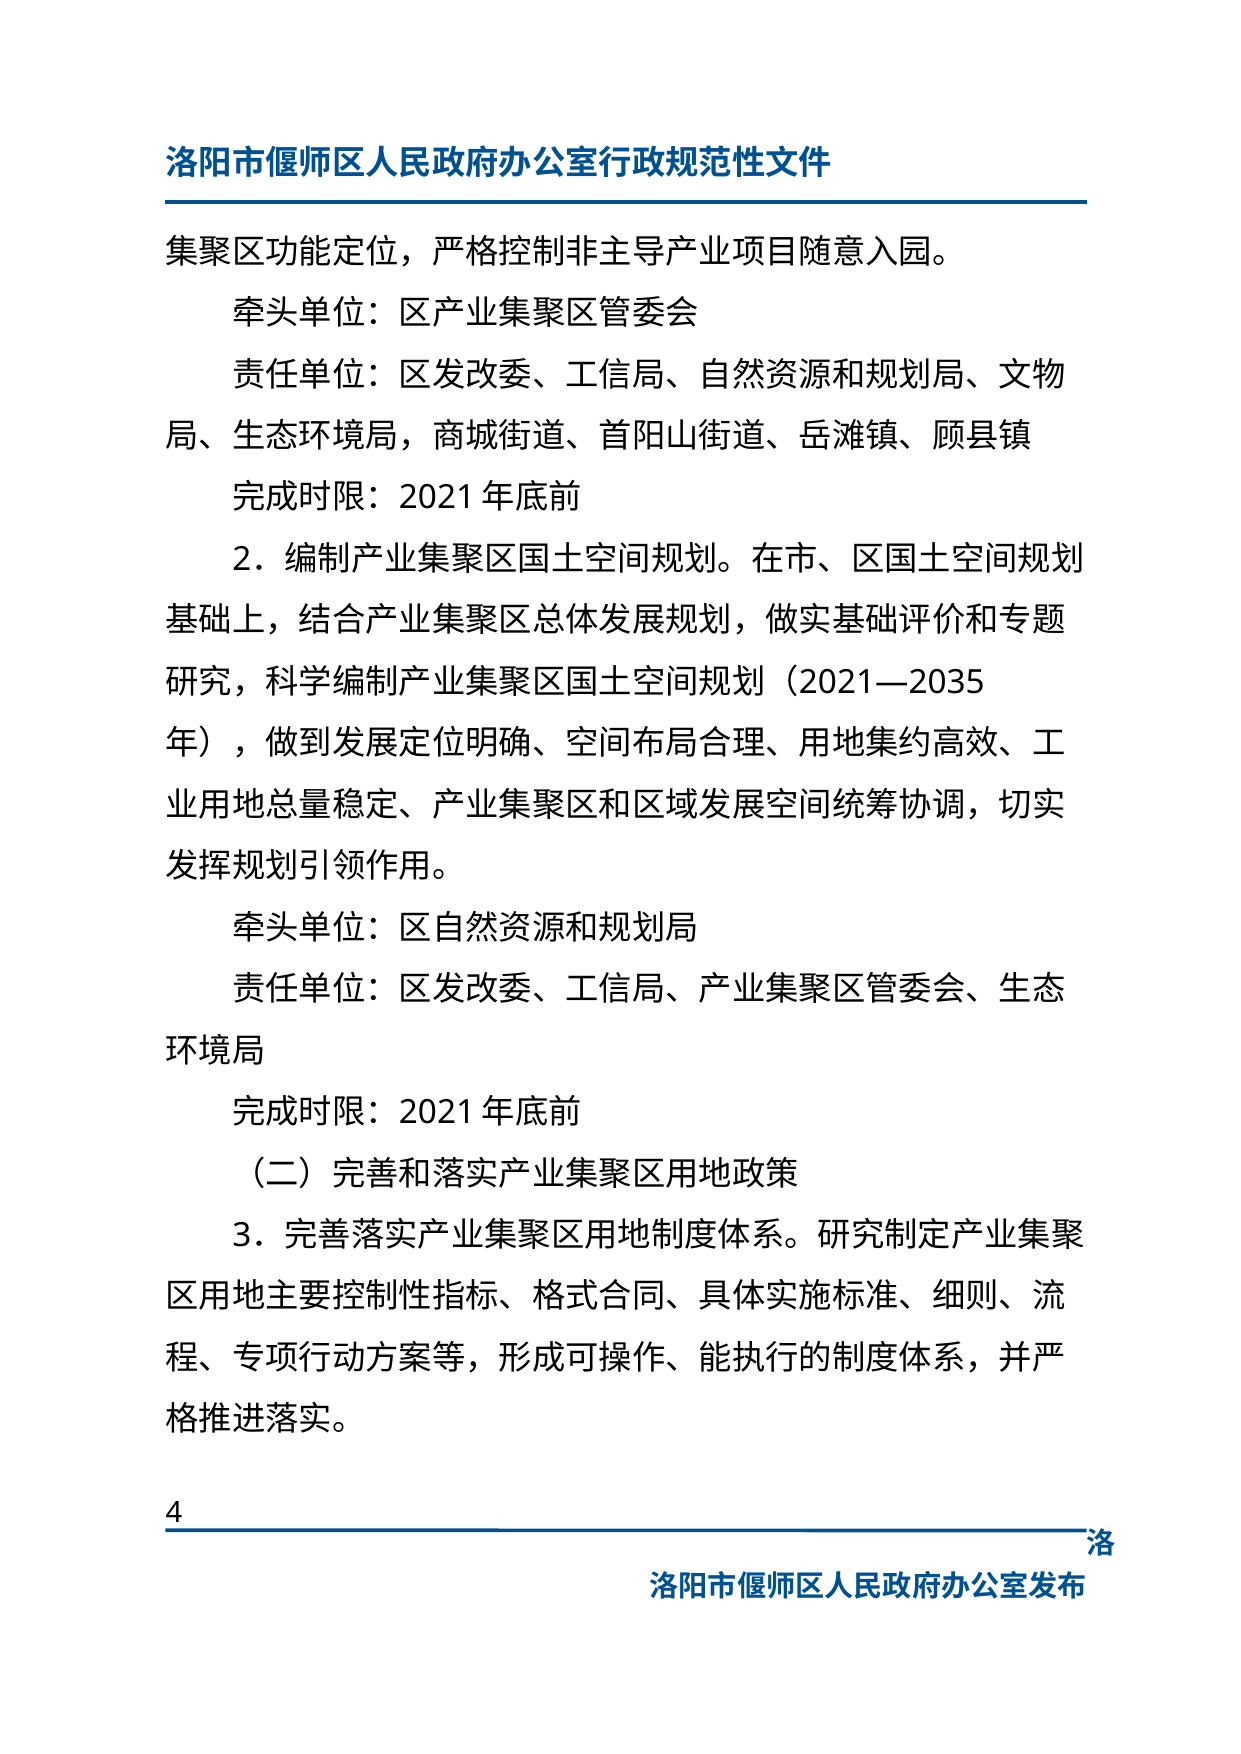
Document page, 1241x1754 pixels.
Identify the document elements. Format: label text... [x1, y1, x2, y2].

text 完成时限：2021年底前 [165, 460, 1087, 521]
text （二）完善和落实产业集聚区用地政策 [165, 1136, 1087, 1197]
text 责任单位：区发改委、工信局、产业集聚区管委会、生态环境局 [165, 951, 1087, 1074]
text 牵头单位：区自然资源和规划局 [165, 890, 1087, 951]
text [165, 214, 1087, 275]
text 2．编制产业集聚区国土空间规划。在市、区国土空间规划基础上，结合产业集聚区总体发展规划，做实基础评价和专题研究，科学编制产业集聚区国土空间规划（2021—2035年），做到发展定位明确、空间布局合理、用地集约高效、工业用地总量稳定、产业集聚区和区域发展空间统筹协调，切实发挥规划引领作用。 [165, 521, 1087, 890]
text 3．完善落实产业集聚区用地制度体系。研究制定产业集聚区用地主要控制性指标、格式合同、具体实施标准、细则、流程、专项行动方案等，形成可操作、能执行的制度体系，并严格推进落实。 [165, 1197, 1087, 1443]
text 牵头单位：区产业集聚区管委会 [165, 275, 1087, 337]
text 完成时限：2021年底前 [165, 1074, 1087, 1136]
text 责任单位：区发改委、工信局、自然资源和规划局、文物局、生态环境局，商城街道、首阳山街道、岳滩镇、顾县镇 [165, 337, 1087, 460]
